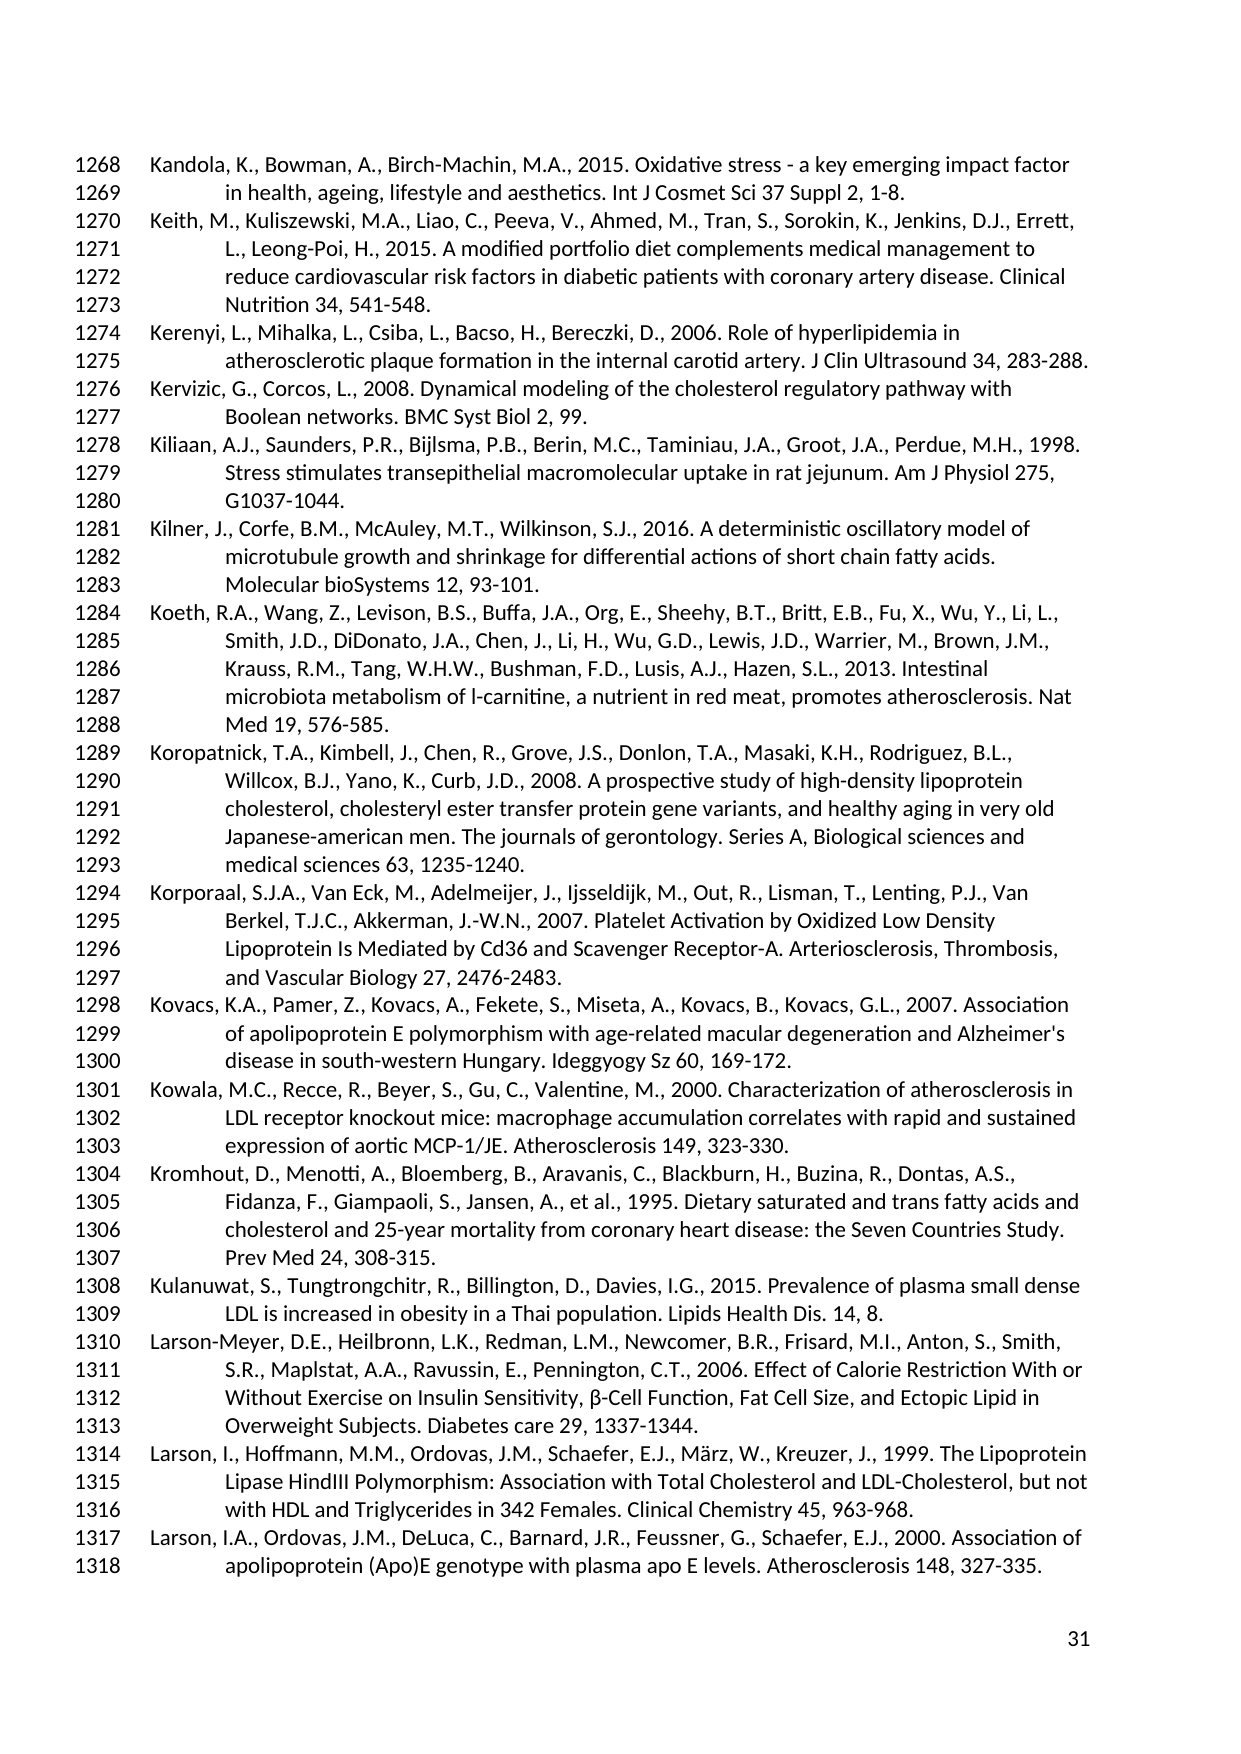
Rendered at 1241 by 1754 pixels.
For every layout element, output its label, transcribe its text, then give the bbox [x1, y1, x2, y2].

text Koeth, R.A., Wang, Z., Levison, B.S., Buffa, J.A., Org, E., Sheehy, B.T., Britt, E.B., Fu, X., Wu, Y., Li, L., Smith, J.D., DiDonato, J.A., Chen, J., Li, H., Wu, G.D., Lewis, J.D., Warrier, M., Brown, J.M., Krauss, R.M., Tang, W.H.W., Bushman, F.D., Lusis, A.J., Hazen, S.L., 2013. Intestinal microbiota metabolism of l-carnitine, a nutrient in red meat, promotes atherosclerosis. Nat Med 19, 576-585. [150, 598, 1090, 738]
text Larson, I.A., Ordovas, J.M., DeLuca, C., Barnard, J.R., Feussner, G., Schaefer, E.J., 2000. Association of apolipoprotein (Apo)E genotype with plasma apo E levels. Atherosclerosis 148, 327-335. [150, 1523, 1090, 1579]
text Keith, M., Kuliszewski, M.A., Liao, C., Peeva, V., Ahmed, M., Tran, S., Sorokin, K., Jenkins, D.J., Errett, L., Leong-Poi, H., 2015. A modified portfolio diet complements medical management to reduce cardiovascular risk factors in diabetic patients with coronary artery disease. Clinical Nutrition 34, 541-548. [150, 206, 1090, 318]
text Kerenyi, L., Mihalka, L., Csiba, L., Bacso, H., Bereczki, D., 2006. Role of hyperlipidemia in atherosclerotic plaque formation in the internal carotid artery. J Clin Ultrasound 34, 283-288. [150, 318, 1090, 374]
text Kiliaan, A.J., Saunders, P.R., Bijlsma, P.B., Berin, M.C., Taminiau, J.A., Groot, J.A., Perdue, M.H., 1998. Stress stimulates transepithelial macromolecular uptake in rat jejunum. Am J Physiol 275, G1037-1044. [150, 430, 1090, 514]
text Korporaal, S.J.A., Van Eck, M., Adelmeijer, J., Ijsseldijk, M., Out, R., Lisman, T., Lenting, P.J., Van Berkel, T.J.C., Akkerman, J.-W.N., 2007. Platelet Activation by Oxidized Low Density Lipoprotein Is Mediated by Cd36 and Scavenger Receptor-A. Arteriosclerosis, Thrombosis, and Vascular Biology 27, 2476-2483. [150, 878, 1090, 991]
text Kromhout, D., Menotti, A., Bloemberg, B., Aravanis, C., Blackburn, H., Buzina, R., Dontas, A.S., Fidanza, F., Giampaoli, S., Jansen, A., et al., 1995. Dietary saturated and trans fatty acids and cholesterol and 25-year mortality from coronary heart disease: the Seven Countries Study. Prev Med 24, 308-315. [150, 1159, 1090, 1271]
text Kowala, M.C., Recce, R., Beyer, S., Gu, C., Valentine, M., 2000. Characterization of atherosclerosis in LDL receptor knockout mice: macrophage accumulation correlates with rapid and sustained expression of aortic MCP-1/JE. Atherosclerosis 149, 323-330. [150, 1075, 1090, 1159]
text Larson-Meyer, D.E., Heilbronn, L.K., Redman, L.M., Newcomer, B.R., Frisard, M.I., Anton, S., Smith, S.R., Maplstat, A.A., Ravussin, E., Pennington, C.T., 2006. Effect of Calorie Restriction With or Without Exercise on Insulin Sensitivity, β-Cell Function, Fat Cell Size, and Ectopic Lipid in Overweight Subjects. Diabetes care 29, 1337-1344. [150, 1327, 1090, 1439]
text Kervizic, G., Corcos, L., 2008. Dynamical modeling of the cholesterol regulatory pathway with Boolean networks. BMC Syst Biol 2, 99. [150, 374, 1090, 430]
text Kilner, J., Corfe, B.M., McAuley, M.T., Wilkinson, S.J., 2016. A deterministic oscillatory model of microtubule growth and shrinkage for differential actions of short chain fatty acids. Molecular bioSystems 12, 93-101. [150, 514, 1090, 598]
text Kovacs, K.A., Pamer, Z., Kovacs, A., Fekete, S., Miseta, A., Kovacs, B., Kovacs, G.L., 2007. Association of apolipoprotein E polymorphism with age-related macular degeneration and Alzheimer's disease in south-western Hungary. Ideggyogy Sz 60, 169-172. [150, 991, 1090, 1075]
text Larson, I., Hoffmann, M.M., Ordovas, J.M., Schaefer, E.J., März, W., Kreuzer, J., 1999. The Lipoprotein Lipase HindIII Polymorphism: Association with Total Cholesterol and LDL-Cholesterol, but not with HDL and Triglycerides in 342 Females. Clinical Chemistry 45, 963-968. [150, 1439, 1090, 1523]
text Kulanuwat, S., Tungtrongchitr, R., Billington, D., Davies, I.G., 2015. Prevalence of plasma small dense LDL is increased in obesity in a Thai population. Lipids Health Dis. 14, 8. [150, 1271, 1090, 1327]
text Koropatnick, T.A., Kimbell, J., Chen, R., Grove, J.S., Donlon, T.A., Masaki, K.H., Rodriguez, B.L., Willcox, B.J., Yano, K., Curb, J.D., 2008. A prospective study of high-density lipoprotein cholesterol, cholesteryl ester transfer protein gene variants, and healthy aging in very old Japanese-american men. The journals of gerontology. Series A, Biological sciences and medical sciences 63, 1235-1240. [150, 738, 1090, 878]
text Kandola, K., Bowman, A., Birch-Machin, M.A., 2015. Oxidative stress - a key emerging impact factor in health, ageing, lifestyle and aesthetics. Int J Cosmet Sci 37 Suppl 2, 1-8. [150, 150, 1090, 206]
